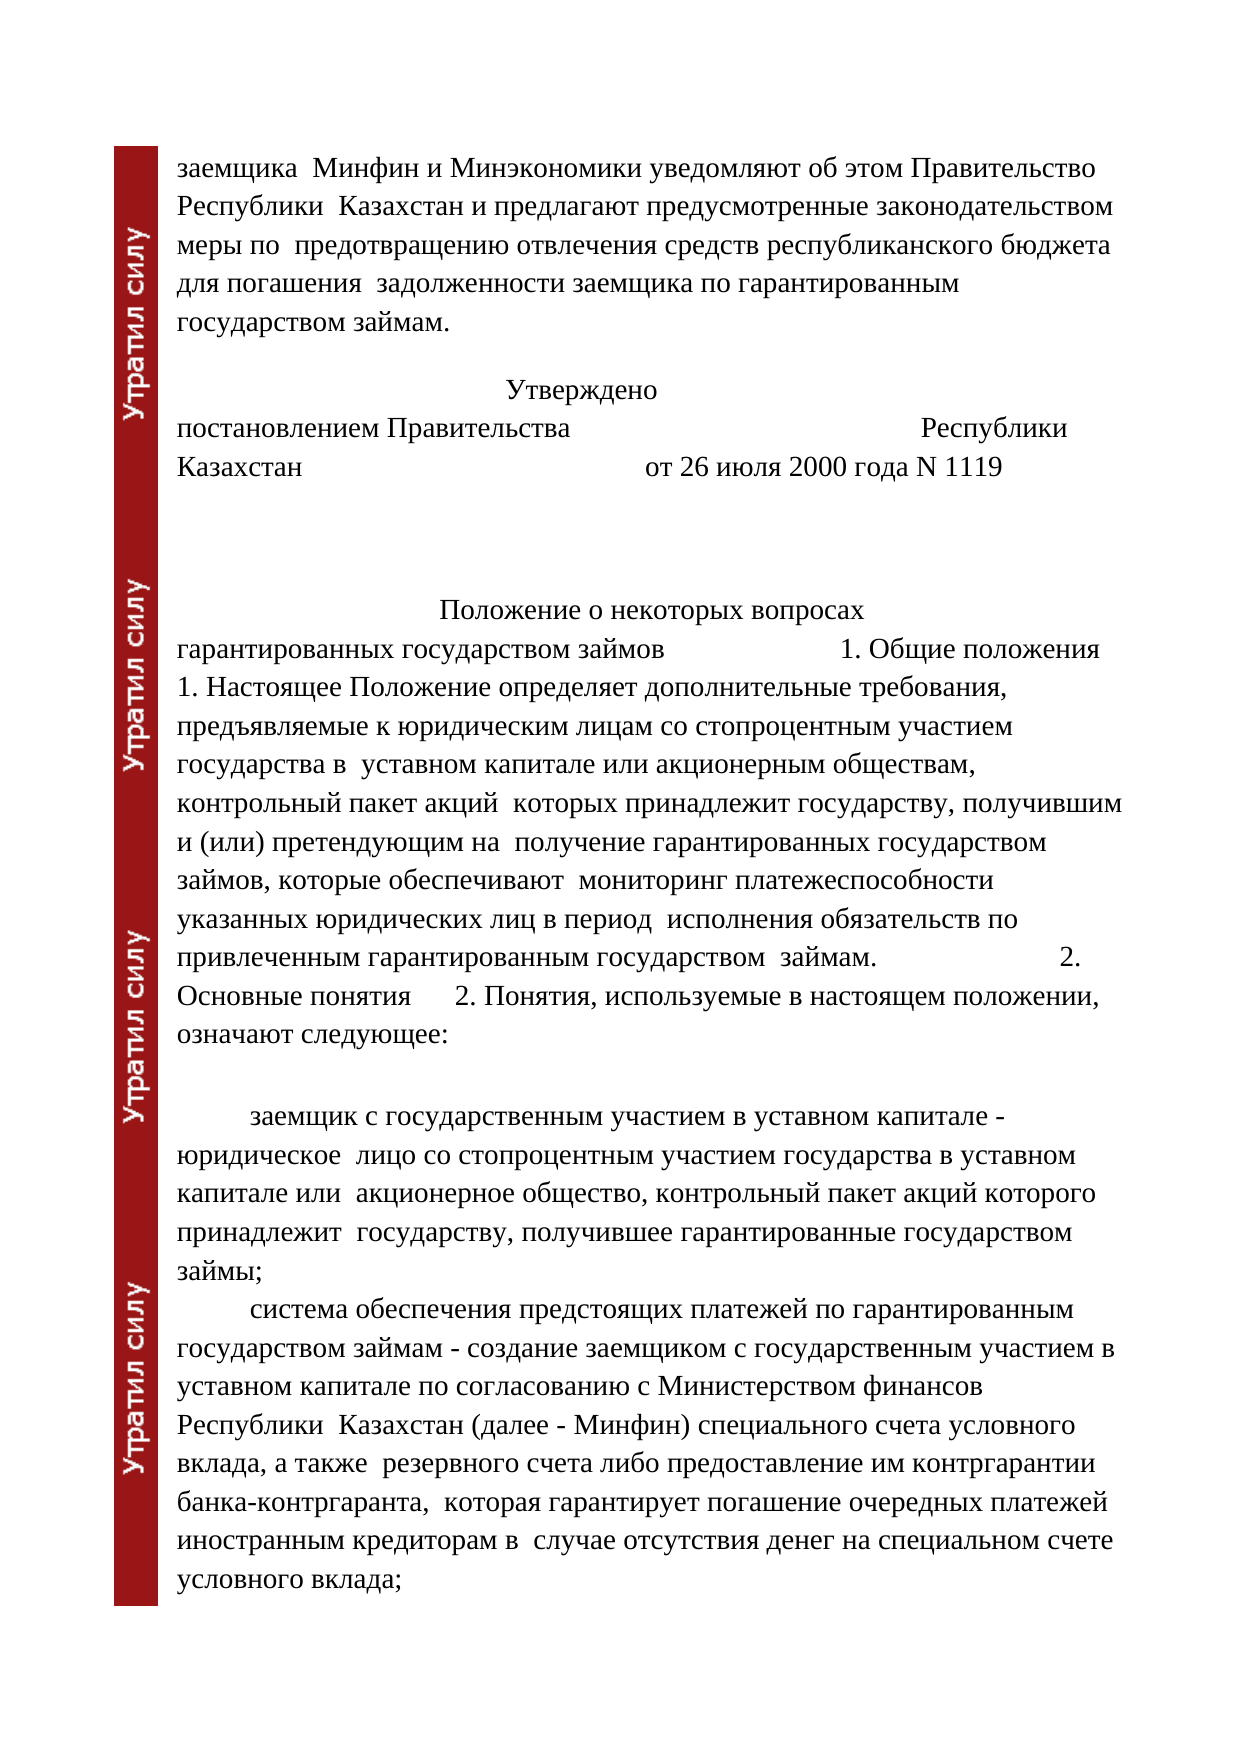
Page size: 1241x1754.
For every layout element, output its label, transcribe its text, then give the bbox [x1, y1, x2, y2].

text гарантированных государством займов 1. Общие положения 1. Настоящее Положение определяет дополнительные требования, предъявляемые к юридическим лицам со стопроцентным участием государства в уставном капитале или акционерным обществам, контрольный пакет акций которых принадлежит государству, получившим и (или) претендующим на получение гарантированных государством займов, которые обеспечивают мониторинг платежеспособности указанных юридических лиц в период исполнения обязательств по привлеченным гарантированным государством займам. 2. Основные понятия 2. Понятия, используемые в настоящем положении, означают следующее: [112, 631, 1128, 1050]
picture [114, 1594, 158, 1606]
picture [114, 368, 158, 372]
text Утверждено постановлением Правительства Республики Казахстан от 26 июля 2000 года N 1119 [112, 372, 1128, 513]
picture [114, 626, 158, 631]
text Положение о некоторых вопросах [112, 516, 1128, 626]
picture [114, 1050, 158, 1055]
picture [114, 146, 158, 150]
